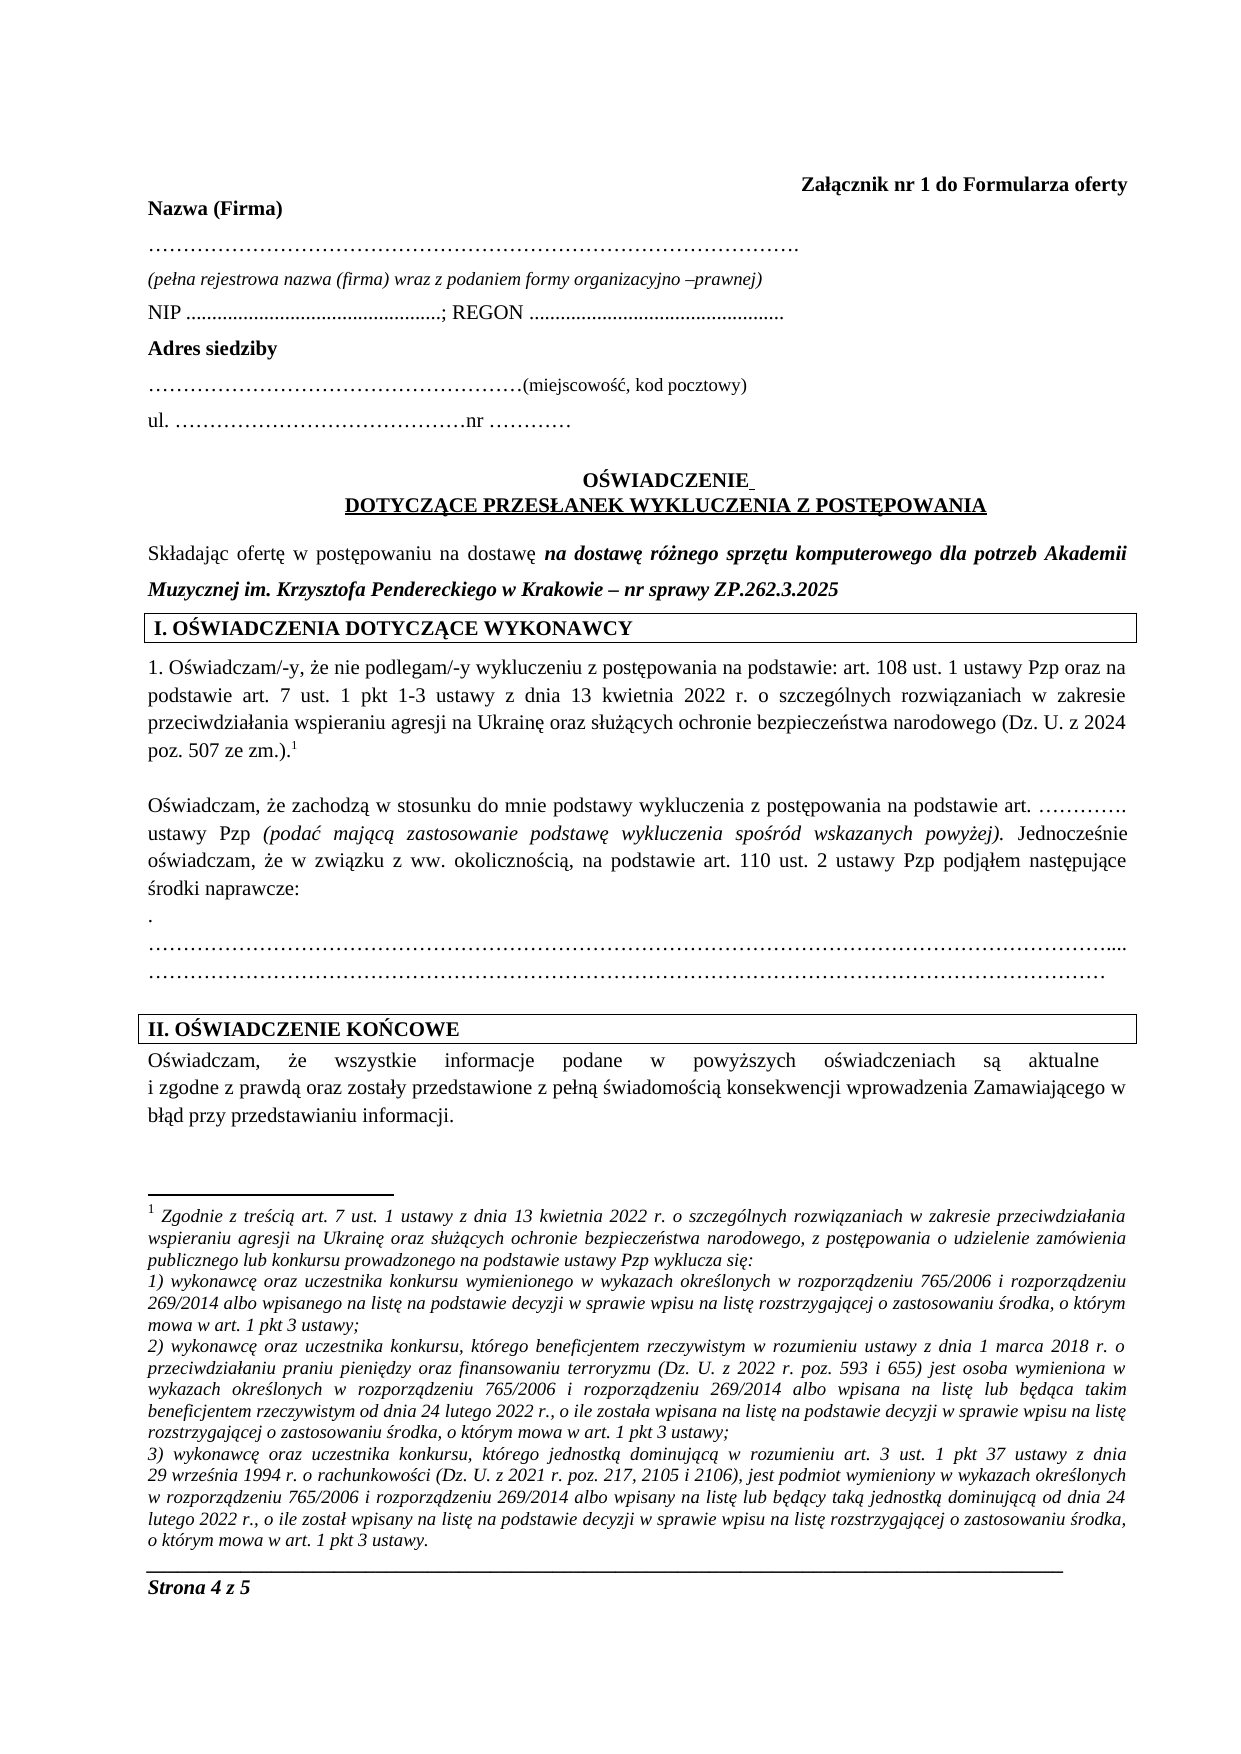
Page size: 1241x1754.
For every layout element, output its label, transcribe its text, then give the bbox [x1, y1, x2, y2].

text OŚWIADCZENIE [204, 468, 1128, 492]
list 1. Oświadczam/-y, że nie podlegam/-y wykluczeniu z postępowania na podstawie: art. 108 ust. 1 ustawy Pzp oraz na podstawie art. 7 ust. 1 pkt 1-3 ustawy z dnia 13 kwietnia 2022 r. o szczególnych rozwiązaniach w zakresie przeciwdziałania wspieraniu agresji na Ukrainę oraz służących ochronie bezpieczeństwa narodowego (Dz. U. z 2024 poz. 507 ze zm.). [148, 655, 1128, 762]
text Nazwa (Firma) [148, 196, 1128, 220]
text DOTYCZĄCE PRZESŁANEK WYKLUCZENIA Z POSTĘPOWANIA [204, 492, 1128, 517]
text Oświadczam, że wszystkie informacje podane w powyższych oświadczeniach są aktualne i zgodne z prawdą oraz zostały przedstawione z pełną świadomością konsekwencji wprowadzenia Zamawiającego w błąd przy przedstawianiu informacji. [148, 1048, 1128, 1127]
text II. OŚWIADCZENIE KOŃCOWE [139, 1015, 1136, 1043]
text ………………………………………………(miejscowość, kod pocztowy) [148, 372, 1128, 396]
text ul. ……………………………………nr ………… [148, 408, 1128, 432]
text Składając ofertę w postępowaniu na dostawę na dostawę różnego sprzętu komputerowego dla potrzeb Akademii Muzycznej im. Krzysztofa Pendereckiego w Krakowie – nr sprawy ZP.262.3.2025 [148, 541, 1128, 601]
text Załącznik nr 1 do Formularza oferty [148, 172, 1128, 196]
text Oświadczam, że zachodzą w stosunku do mnie podstawy wykluczenia z postępowania na podstawie art. …………. ustawy Pzp (podać mającą zastosowanie podstawę wykluczenia spośród wskazanych powyżej). Jednocześnie oświadczam, że w związku z ww. okolicznością, na podstawie art. 110 ust. 2 ustawy Pzp podjąłem następujące środki naprawcze: [148, 793, 1128, 900]
text NIP .................................................; REGON ................................................. [148, 300, 1128, 324]
text I. OŚWIADCZENIA DOTYCZĄCE WYKONAWCY [145, 614, 1136, 642]
text Adres siedziby [148, 336, 1128, 360]
text …………………………………………………………………………………. [148, 232, 1128, 256]
text (pełna rejestrowa nazwa (firma) wraz z podaniem formy organizacyjno –prawnej) [148, 268, 1128, 289]
text .…………………………………………………………………………………………………………………………....………………………………………………………………………………………………………………………… [148, 903, 1128, 983]
